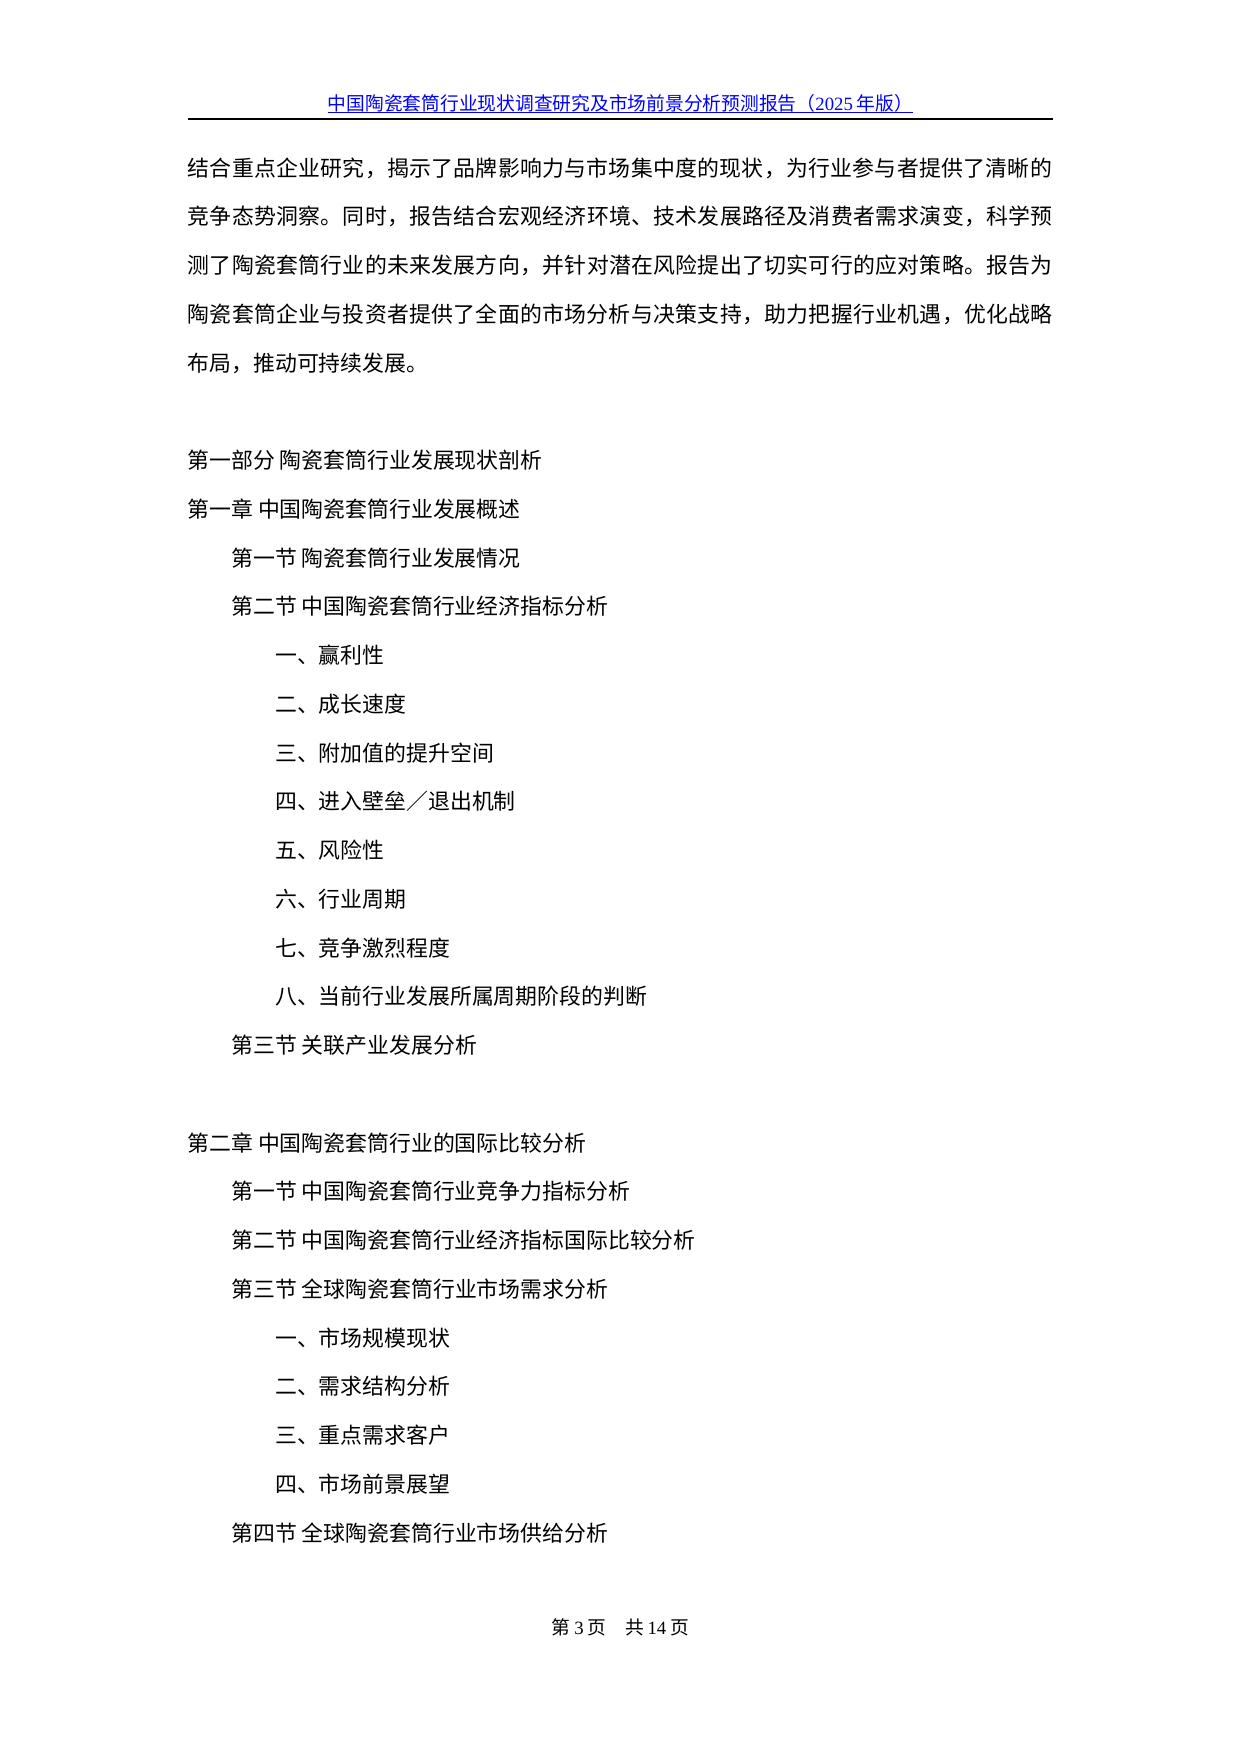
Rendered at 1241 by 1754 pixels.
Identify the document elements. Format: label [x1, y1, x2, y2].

text [187, 150, 1053, 1548]
